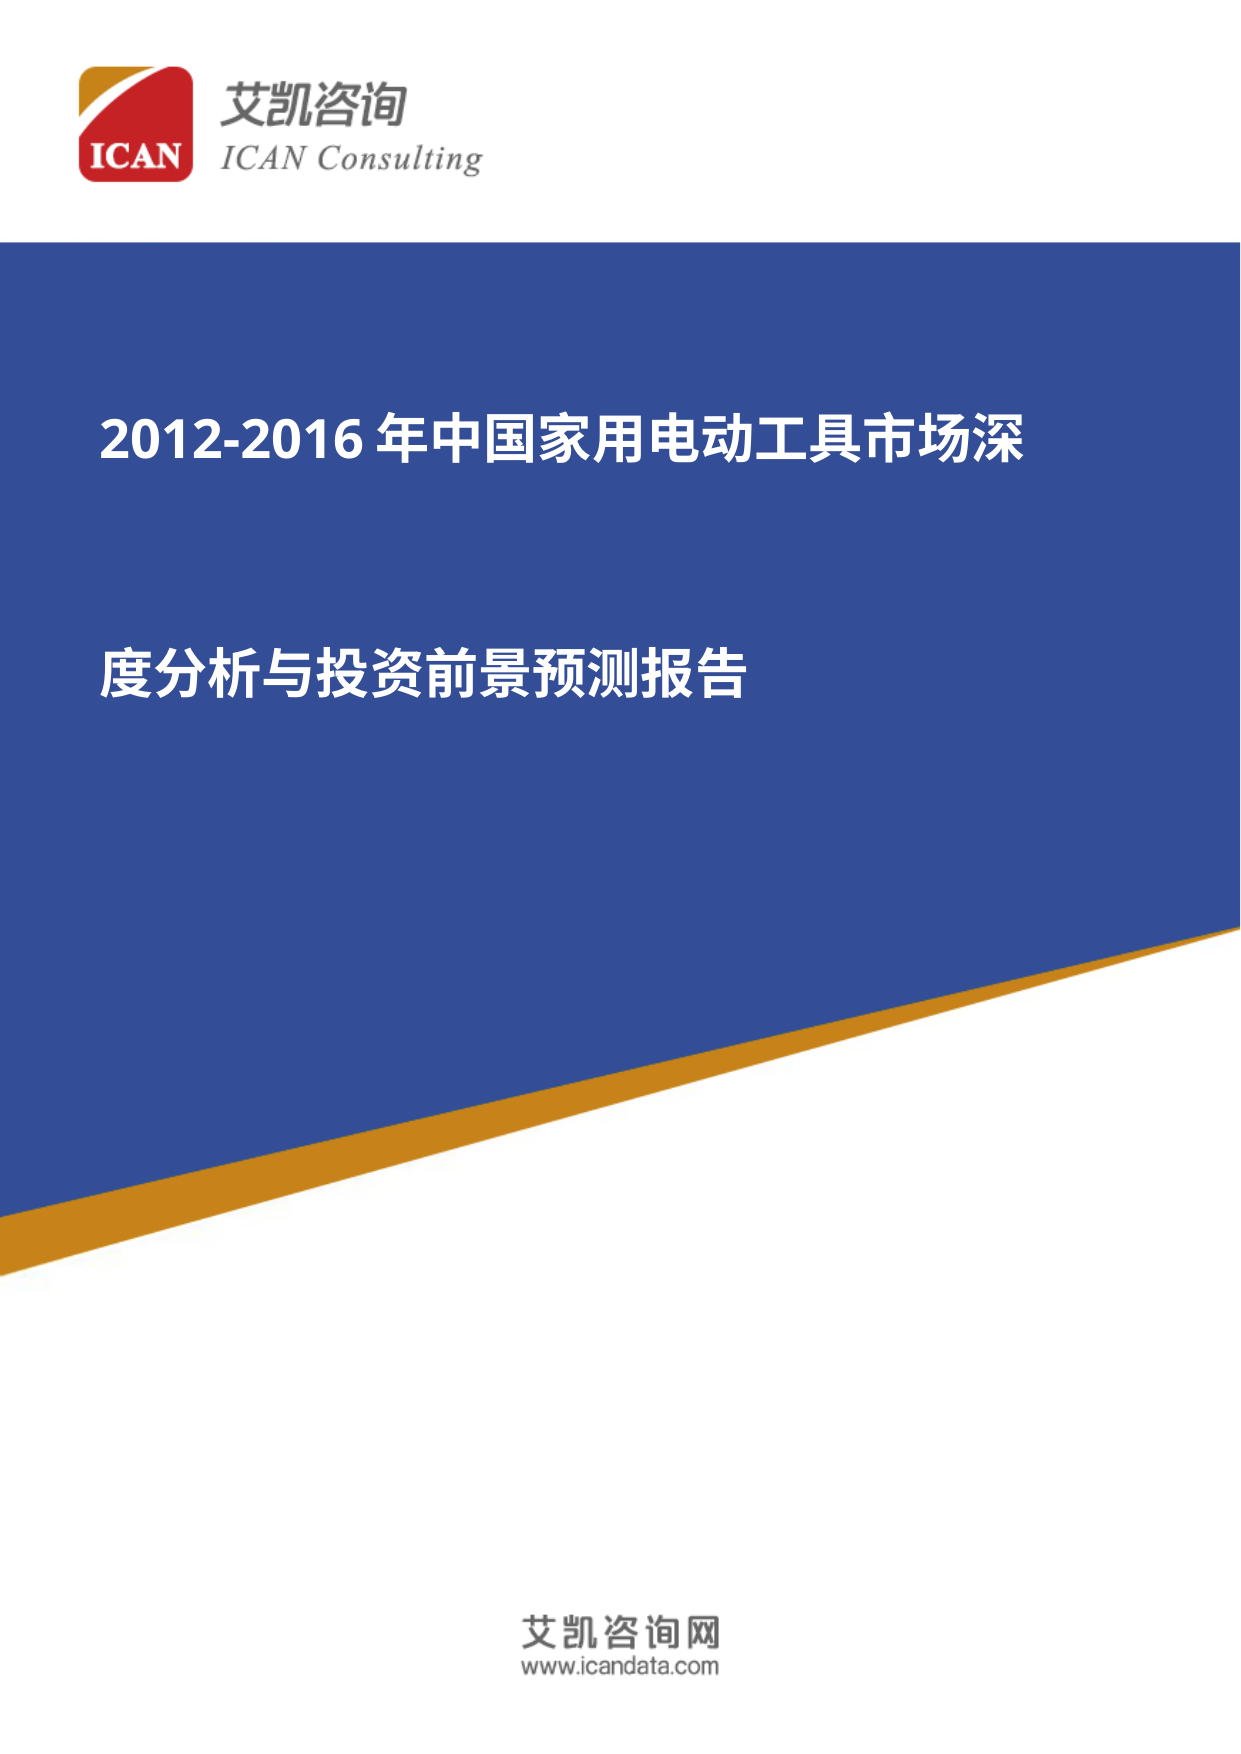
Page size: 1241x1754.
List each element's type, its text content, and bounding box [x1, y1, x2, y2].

picture [0, 5, 1241, 1754]
subtitle 2012-2016年中国家用电动工具市场深度分析与投资前景预测报告 [99, 386, 1053, 718]
